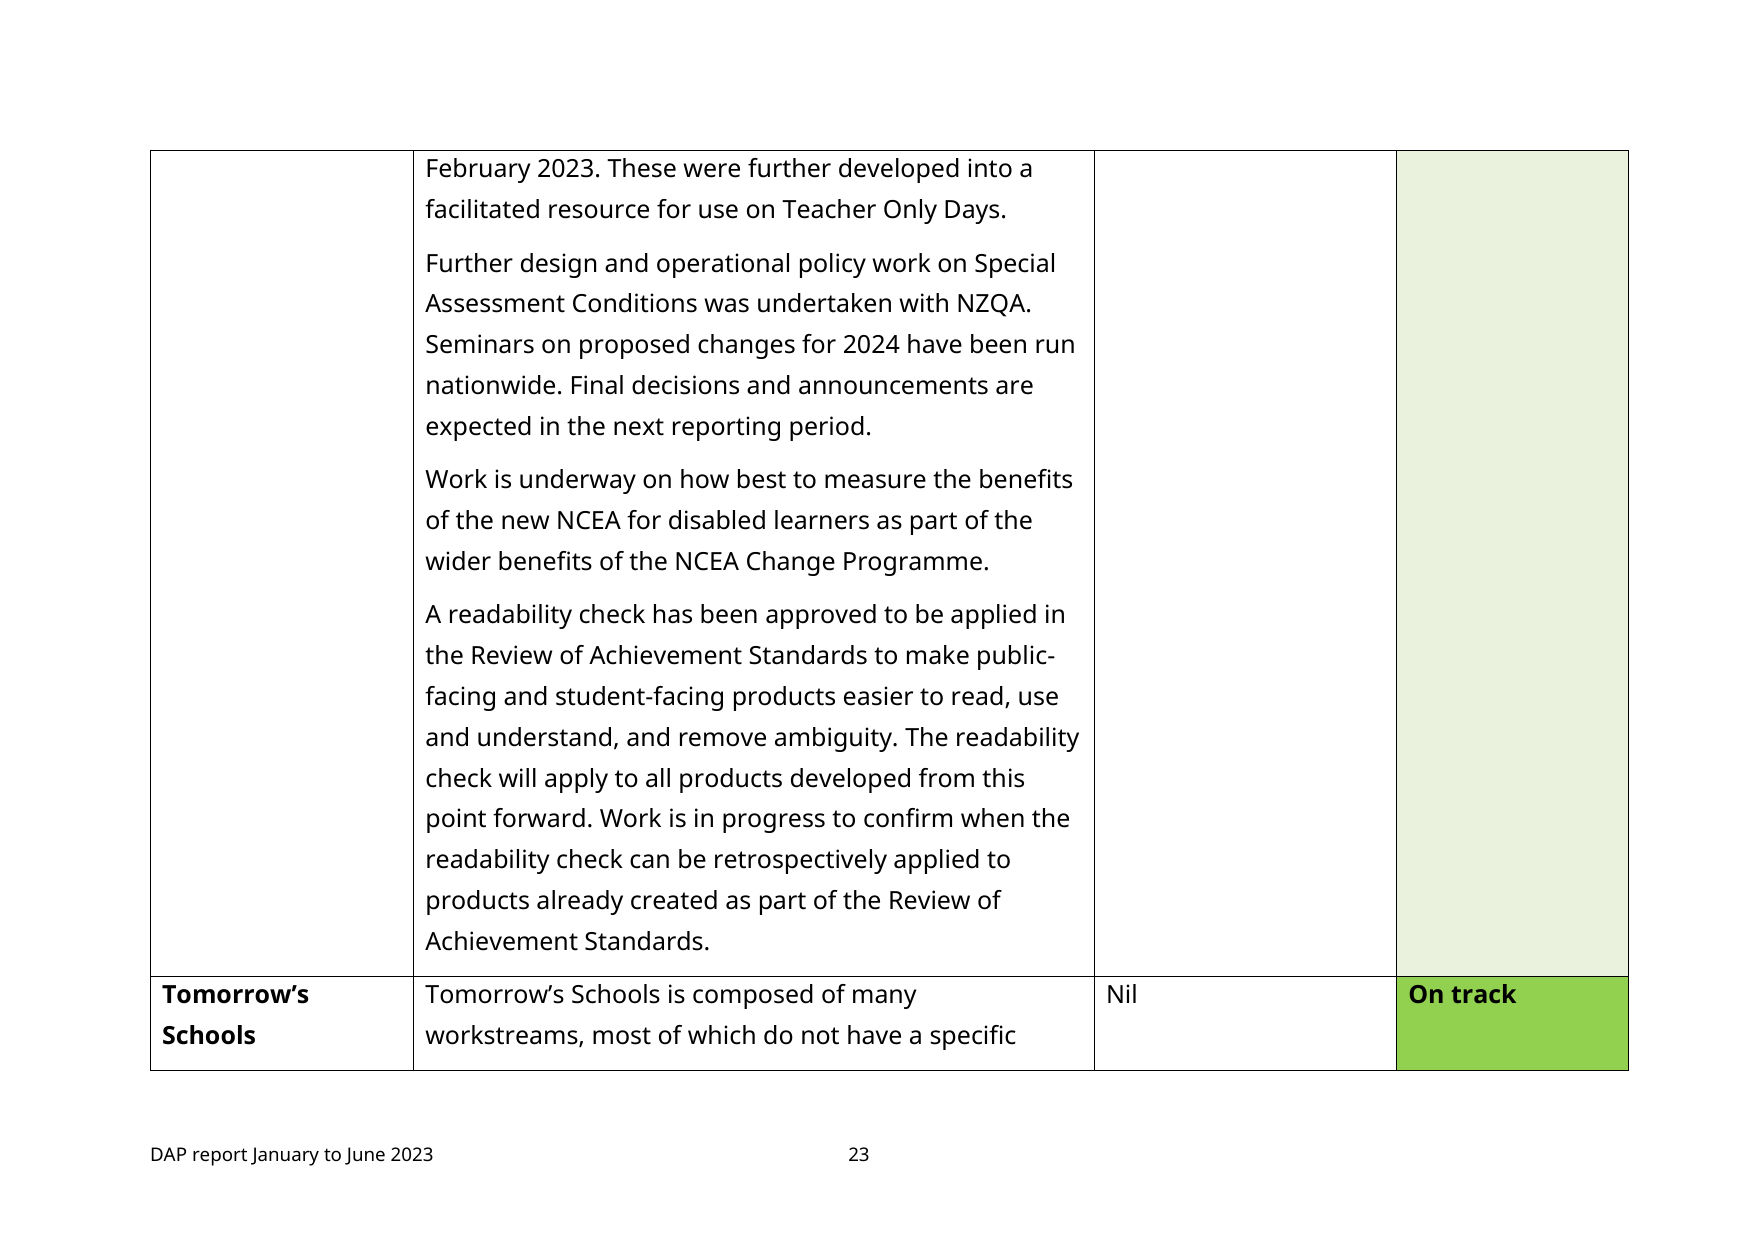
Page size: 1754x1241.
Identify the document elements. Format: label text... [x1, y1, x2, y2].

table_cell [414, 151, 1094, 976]
table_cell On track [1397, 977, 1628, 1070]
table_cell Nil [1095, 977, 1396, 1070]
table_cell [414, 977, 1094, 1070]
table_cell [1397, 151, 1628, 976]
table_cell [1095, 151, 1396, 976]
table_cell Tomorrow’s Schools [151, 977, 413, 1070]
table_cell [151, 151, 413, 976]
